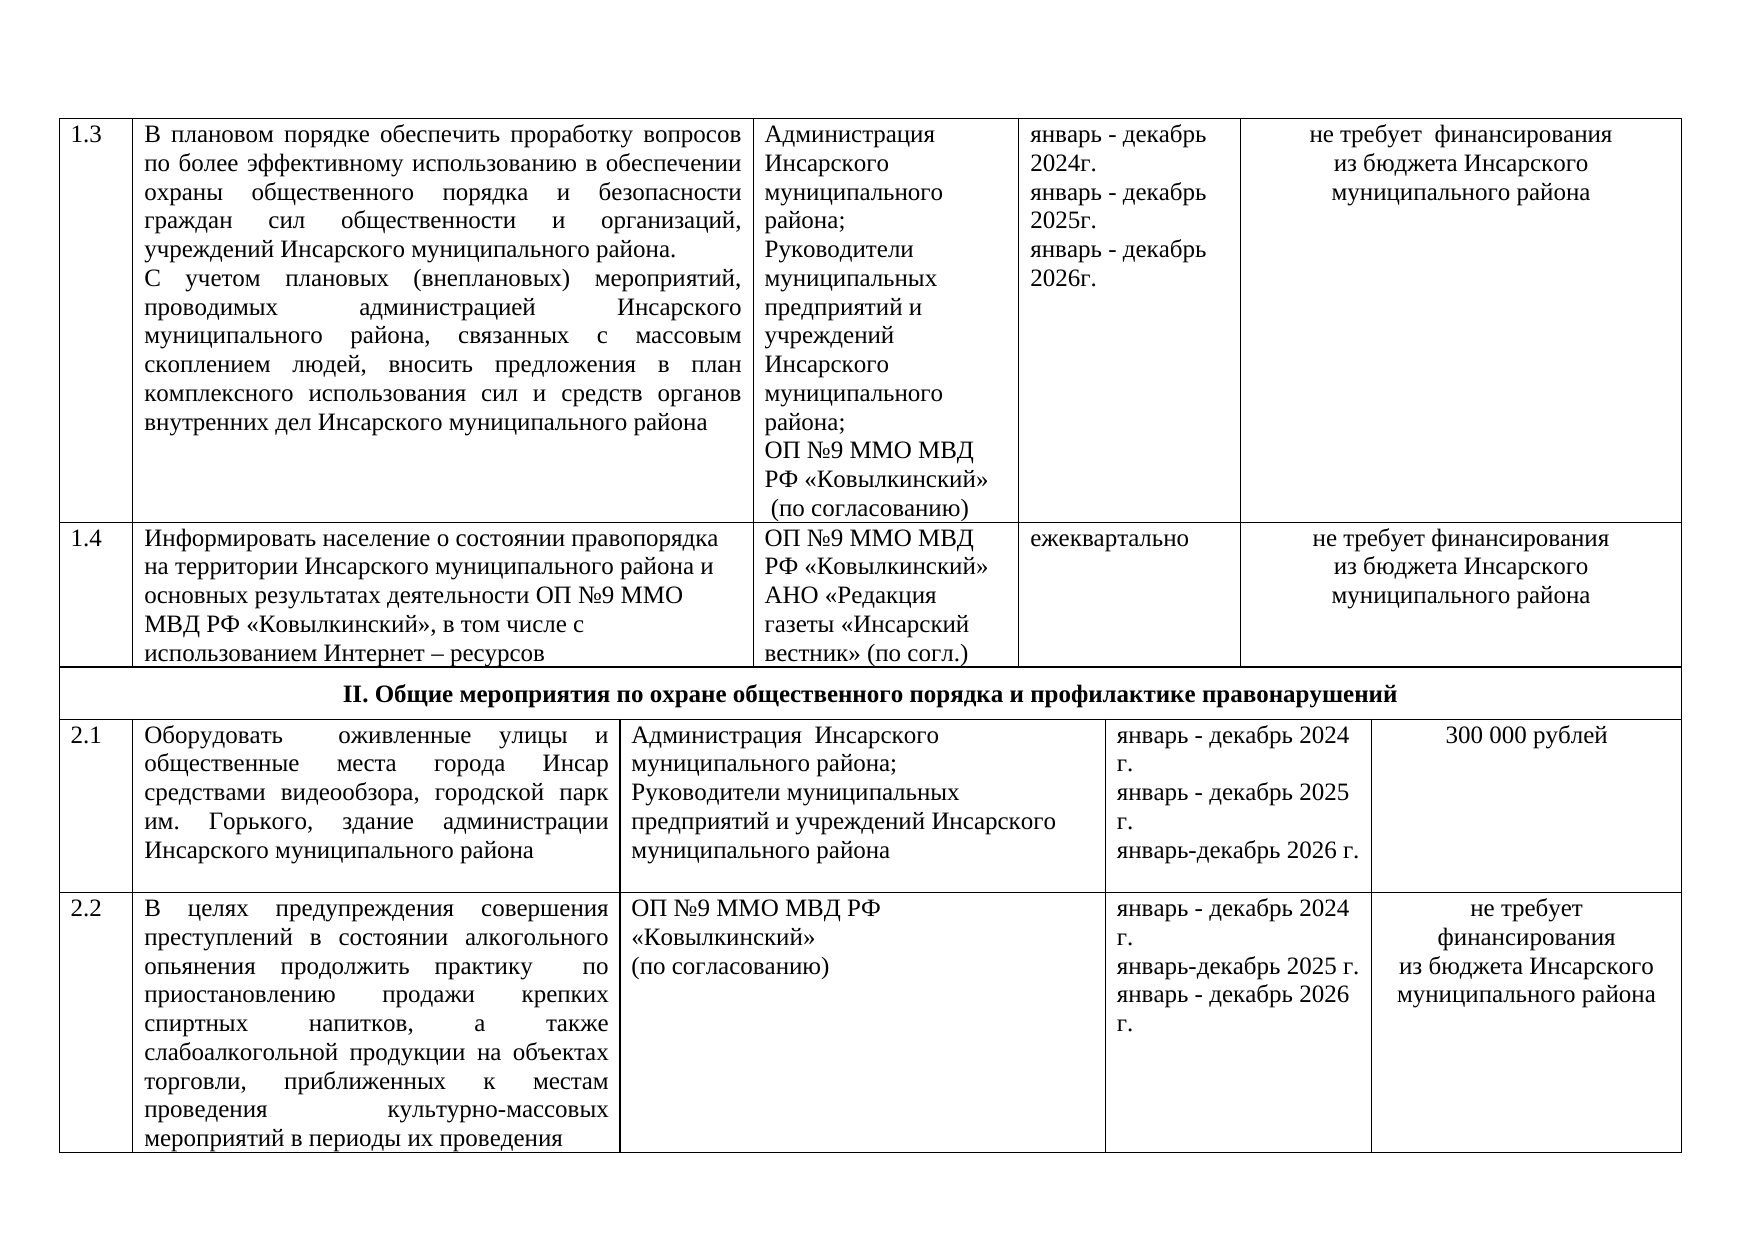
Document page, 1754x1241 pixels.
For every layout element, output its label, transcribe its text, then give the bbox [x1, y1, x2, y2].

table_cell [1241, 119, 1681, 522]
table_cell II. Общие мероприятия по охране общественного порядка и профилактике правонарушений [60, 668, 1681, 719]
table_cell январь - декабрь 2024 г. январь - декабрь 2025 г. январь-декабрь 2026 г. [1106, 720, 1371, 892]
table_cell не требует финансирования из бюджета Инсарского муниципального района [1241, 523, 1681, 666]
table_cell Оборудовать оживленные улицы и общественные места города Инсар средствами видеообзора, городской парк им. Горького, здание администрации Инсарского муниципального района [133, 720, 619, 892]
table_cell январь - декабрь 2024г. январь - декабрь 2025г. январь - декабрь 2026г. [1019, 119, 1240, 522]
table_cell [1106, 893, 1371, 1152]
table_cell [621, 893, 1105, 1152]
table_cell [1372, 893, 1681, 1152]
table_cell 1.3 [60, 119, 132, 522]
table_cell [133, 893, 619, 1152]
table_cell 300 000 рублей [1372, 720, 1681, 892]
table_cell 1.4 [60, 523, 132, 666]
table_cell Администрация Инсарского муниципального района; Руководители муниципальных предприятий и учреждений Инсарского муниципального района [621, 720, 1105, 892]
table_cell ОП №9 ММО МВД РФ «Ковылкинский» АНО «Редакция газеты «Инсарский вестник» (по согл.) [754, 523, 1018, 666]
table_cell 2.2 [60, 893, 132, 1152]
table_cell 2.1 [60, 720, 132, 892]
table_cell Информировать население о состоянии правопорядка на территории Инсарского муниципального района и основных результатах деятельности ОП №9 ММО МВД РФ «Ковылкинский», в том числе с использованием Интернет – ресурсов [133, 523, 753, 666]
table_cell Администрация Инсарского муниципального района; Руководители муниципальных предприятий и учреждений Инсарского муниципального района; ОП №9 ММО МВД РФ «Ковылкинский» (по согласованию) [754, 119, 1018, 522]
table_cell ежеквартально [1019, 523, 1240, 666]
table_cell В плановом порядке обеспечить проработку вопросов по более эффективному использованию в обеспечении охраны общественного порядка и безопасности граждан сил общественности и организаций, учреждений Инсарского муниципального района. С учетом плановых (внеплановых) мероприятий, проводимых администрацией Инсарского муниципального района, связанных с массовым скоплением людей, вносить предложения в план комплексного использования сил и средств органов внутренних дел Инсарского муниципального района [133, 119, 753, 522]
